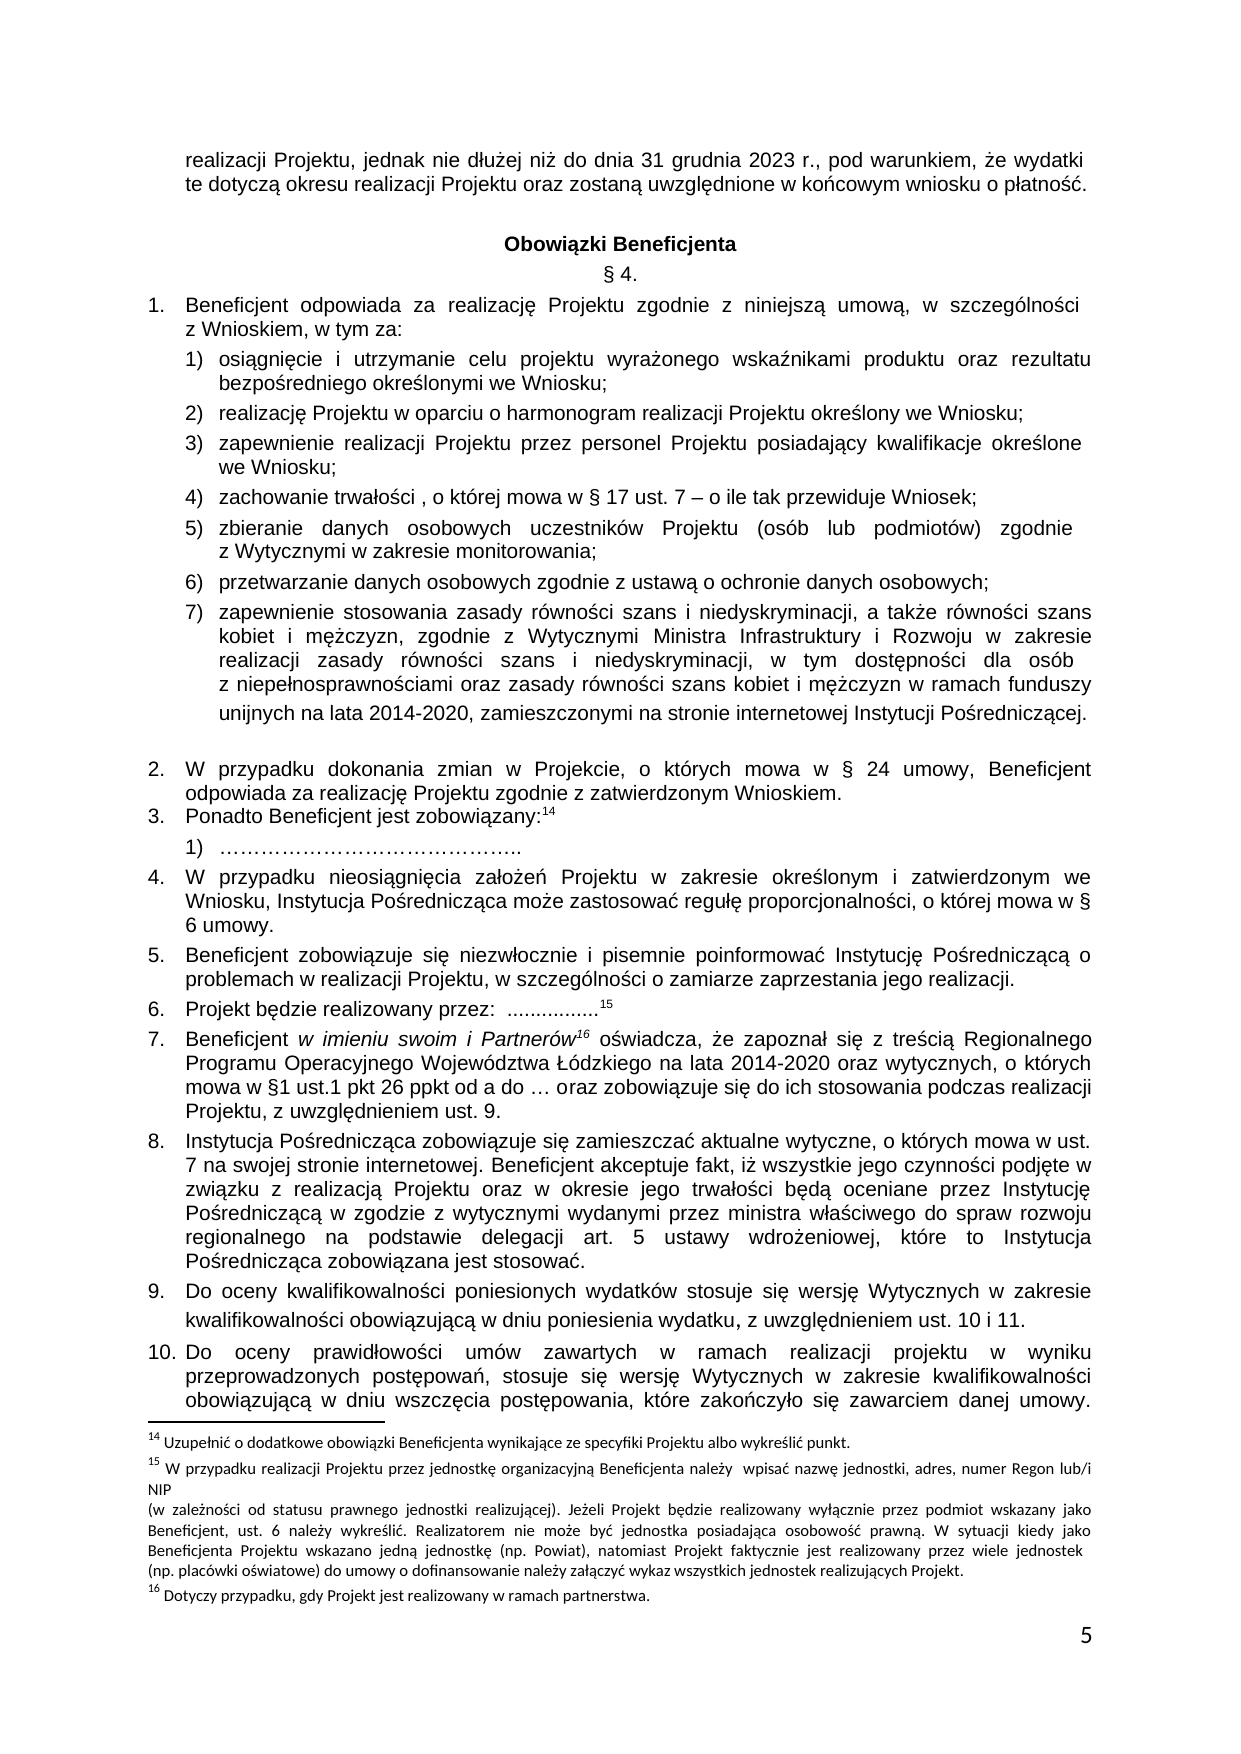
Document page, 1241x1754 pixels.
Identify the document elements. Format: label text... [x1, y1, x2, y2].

list realizację Projektu w oparciu o harmonogram realizacji Projektu określony we Wniosku; [185, 401, 1092, 425]
list zapewnienie realizacji Projektu przez personel Projektu posiadający kwalifikacje określone we Wniosku; [185, 431, 1092, 479]
list Do oceny kwalifikowalności poniesionych wydatków stosuje się wersję Wytycznych w zakresie kwalifikowalności obowiązującą w dniu poniesienia wydatku, z uwzględnieniem ust. 10 i 11. [148, 1279, 1092, 1334]
list osiągnięcie i utrzymanie celu projektu wyrażonego wskaźnikami produktu oraz rezultatu bezpośredniego określonymi we Wniosku; [185, 347, 1092, 394]
list zbieranie danych osobowych uczestników Projektu (osób lub podmiotów) zgodnie z Wytycznymi w zakresie monitorowania; [185, 515, 1092, 563]
text Obowiązki Beneficjenta [148, 232, 1092, 256]
list Projekt będzie realizowany przez: ................ [148, 997, 1092, 1021]
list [148, 1340, 1092, 1412]
list Ponadto Beneficjent jest zobowiązany: [148, 804, 1092, 828]
list Beneficjent zobowiązuje się niezwłocznie i pisemnie poinformować Instytucję Pośredniczącą o problemach w realizacji Projektu, w szczególności o zamiarze zaprzestania jego realizacji. [148, 943, 1092, 991]
list Beneficjent odpowiada za realizację Projektu zgodnie z niniejszą umową, w szczególności z Wnioskiem, w tym za: [148, 292, 1092, 340]
list W przypadku dokonania zmian w Projekcie, o których mowa w § 24 umowy, Beneficjent odpowiada za realizację Projektu zgodnie z zatwierdzonym Wnioskiem. [148, 756, 1092, 804]
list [148, 148, 1092, 196]
list W przypadku nieosiągnięcia założeń Projektu w zakresie określonym i zatwierdzonym we Wniosku, Instytucja Pośrednicząca może zastosować regułę proporcjonalności, o której mowa w § 6 umowy. [148, 865, 1092, 937]
list przetwarzanie danych osobowych zgodnie z ustawą o ochronie danych osobowych; [185, 569, 1092, 593]
list zachowanie trwałości , o której mowa w § 17 ust. 7 – o ile tak przewiduje Wniosek; [185, 485, 1092, 509]
text § 4. [148, 262, 1092, 286]
list …………………………………….. [185, 834, 1092, 858]
list Instytucja Pośrednicząca zobowiązuje się zamieszczać aktualne wytyczne, o których mowa w ust. 7 na swojej stronie internetowej. Beneficjent akceptuje fakt, iż wszystkie jego czynności podjęte w związku z realizacją Projektu oraz w okresie jego trwałości będą oceniane przez Instytucję Pośredniczącą w zgodzie z wytycznymi wydanymi przez ministra właściwego do spraw rozwoju regionalnego na podstawie delegacji art. 5 ustawy wdrożeniowej, które to Instytucja Pośrednicząca zobowiązana jest stosować. [148, 1129, 1092, 1273]
list zapewnienie stosowania zasady równości szans i niedyskryminacji, a także równości szans kobiet i mężczyzn, zgodnie z Wytycznymi Ministra Infrastruktury i Rozwoju w zakresie realizacji zasady równości szans i niedyskryminacji, w tym dostępności dla osób z niepełnosprawnościami oraz zasady równości szans kobiet i mężczyzn w ramach funduszy unijnych na lata 2014-2020, zamieszczonymi na stronie internetowej Instytucji Pośredniczącej. [185, 600, 1092, 726]
list Beneficjent w imieniu swoim i Partnerów oświadcza, że zapoznał się z treścią Regionalnego Programu Operacyjnego Województwa Łódzkiego na lata 2014-2020 oraz wytycznych, o których mowa w §1 ust.1 pkt 26 ppkt od a do … oraz zobowiązuje się do ich stosowania podczas realizacji Projektu, z uwzględnieniem ust. 9. [148, 1027, 1092, 1123]
